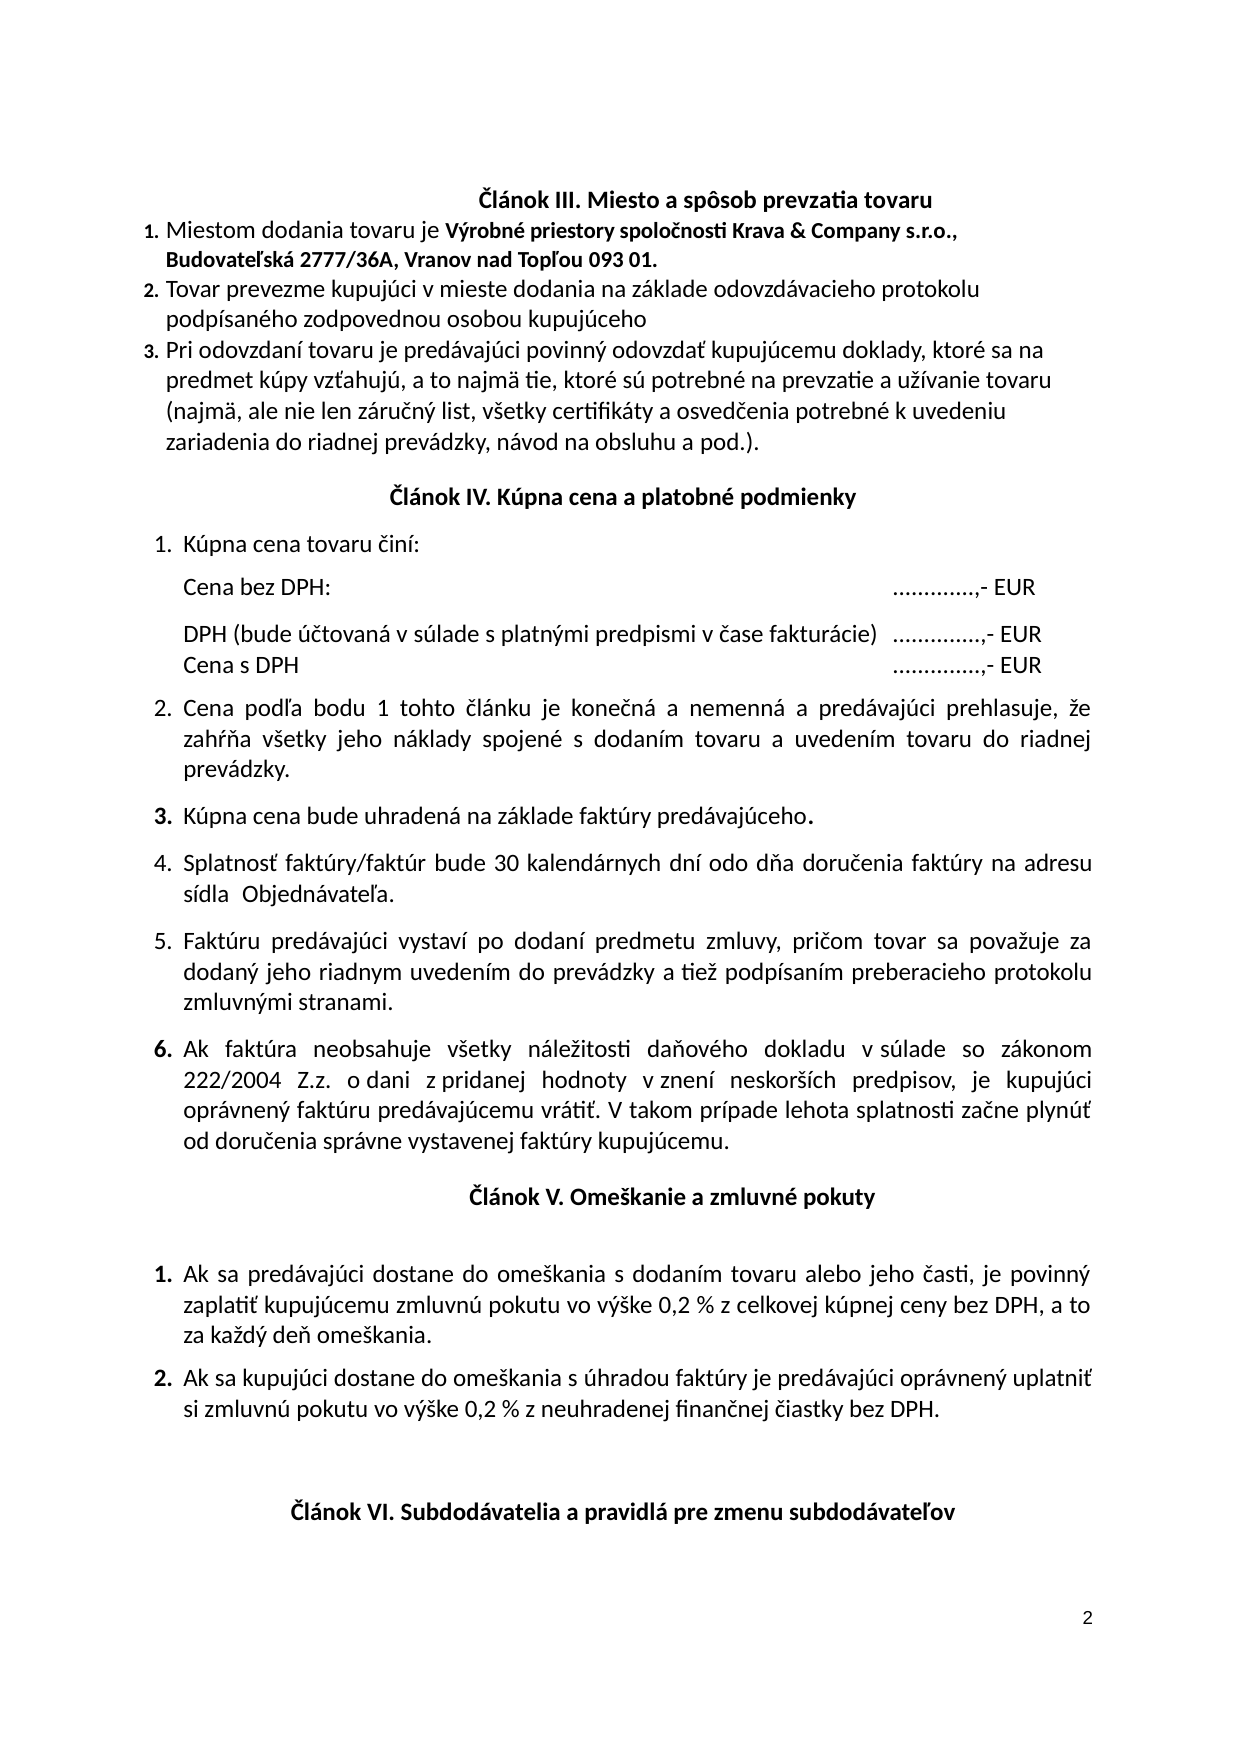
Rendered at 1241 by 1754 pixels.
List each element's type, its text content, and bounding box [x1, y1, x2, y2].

list Miestom dodania tovaru je Výrobné priestory spoločnosti Krava & Company s.r.o., Budovateľská 2777/36A, Vranov nad Topľou 093 01. [143, 214, 1092, 273]
list Článok IV. Kúpna cena a platobné podmienky [153, 481, 1092, 512]
list Ak sa kupujúci dostane do omeškania s úhradou faktúry je predávajúci oprávnený uplatniť si zmluvnú pokutu vo výške 0,2 % z neuhradenej finančnej čiastky bez DPH. [153, 1362, 1092, 1423]
list Cena s DPH ..............,- EUR [183, 649, 1092, 680]
subtitle Kúpna cena bude uhradená na základe faktúry predávajúceho. [153, 800, 1092, 831]
list Tovar prevezme kupujúci v mieste dodania na základe odovzdávacieho protokolu podpísaného zodpovednou osobou kupujúceho [143, 273, 1092, 334]
list Ak sa predávajúci dostane do omeškania s dodaním tovaru alebo jeho časti, je povinný zaplatiť kupujúcemu zmluvnú pokutu vo výške 0,2 % z celkovej kúpnej ceny bez DPH, a to za každý deň omeškania. [153, 1258, 1092, 1350]
list Kúpna cena tovaru činí: [153, 528, 1092, 559]
list DPH (bude účtovaná v súlade s platnými predpismi v čase fakturácie) ..............,- EUR [183, 619, 1092, 649]
subtitle Splatnosť faktúry/faktúr bude 30 kalendárnych dní odo dňa doručenia faktúry na adresu sídla Objednávateľa. [153, 848, 1092, 909]
text Článok III. Miesto a spôsob prevzatia tovaru [478, 184, 1092, 214]
subtitle Faktúru predávajúci vystaví po dodaní predmetu zmluvy, pričom tovar sa považuje za dodaný jeho riadnym uvedením do prevádzky a tiež podpísaním preberacieho protokolu zmluvnými stranami. [153, 925, 1092, 1017]
subtitle Cena podľa bodu 1 tohto článku je konečná a nemenná a predávajúci prehlasuje, že zahŕňa všetky jeho náklady spojené s dodaním tovaru a uvedením tovaru do riadnej prevádzky. [153, 692, 1092, 784]
subtitle Článok VI. Subdodávatelia a pravidlá pre zmenu subdodávateľov [153, 1496, 1092, 1526]
list Pri odovzdaní tovaru je predávajúci povinný odovzdať kupujúcemu doklady, ktoré sa na predmet kúpy vzťahujú, a to najmä tie, ktoré sú potrebné na prevzatie a užívanie tovaru (najmä, ale nie len záručný list, všetky certifikáty a osvedčenia potrebné k uvedeniu zariadenia do riadnej prevádzky, návod na obsluhu a pod.). [143, 334, 1092, 456]
subtitle Ak faktúra neobsahuje všetky náležitosti daňového dokladu v súlade so zákonom 222/2004 Z.z. o dani z pridanej hodnoty v znení neskorších predpisov, je kupujúci oprávnený faktúru predávajúcemu vrátiť. V takom prípade lehota splatnosti začne plynúť od doručenia správne vystavenej faktúry kupujúcemu. [153, 1033, 1092, 1156]
subtitle Článok V. Omeškanie a zmluvné pokuty [153, 1181, 1092, 1211]
list Cena bez DPH: .............,- EUR [183, 571, 1092, 602]
